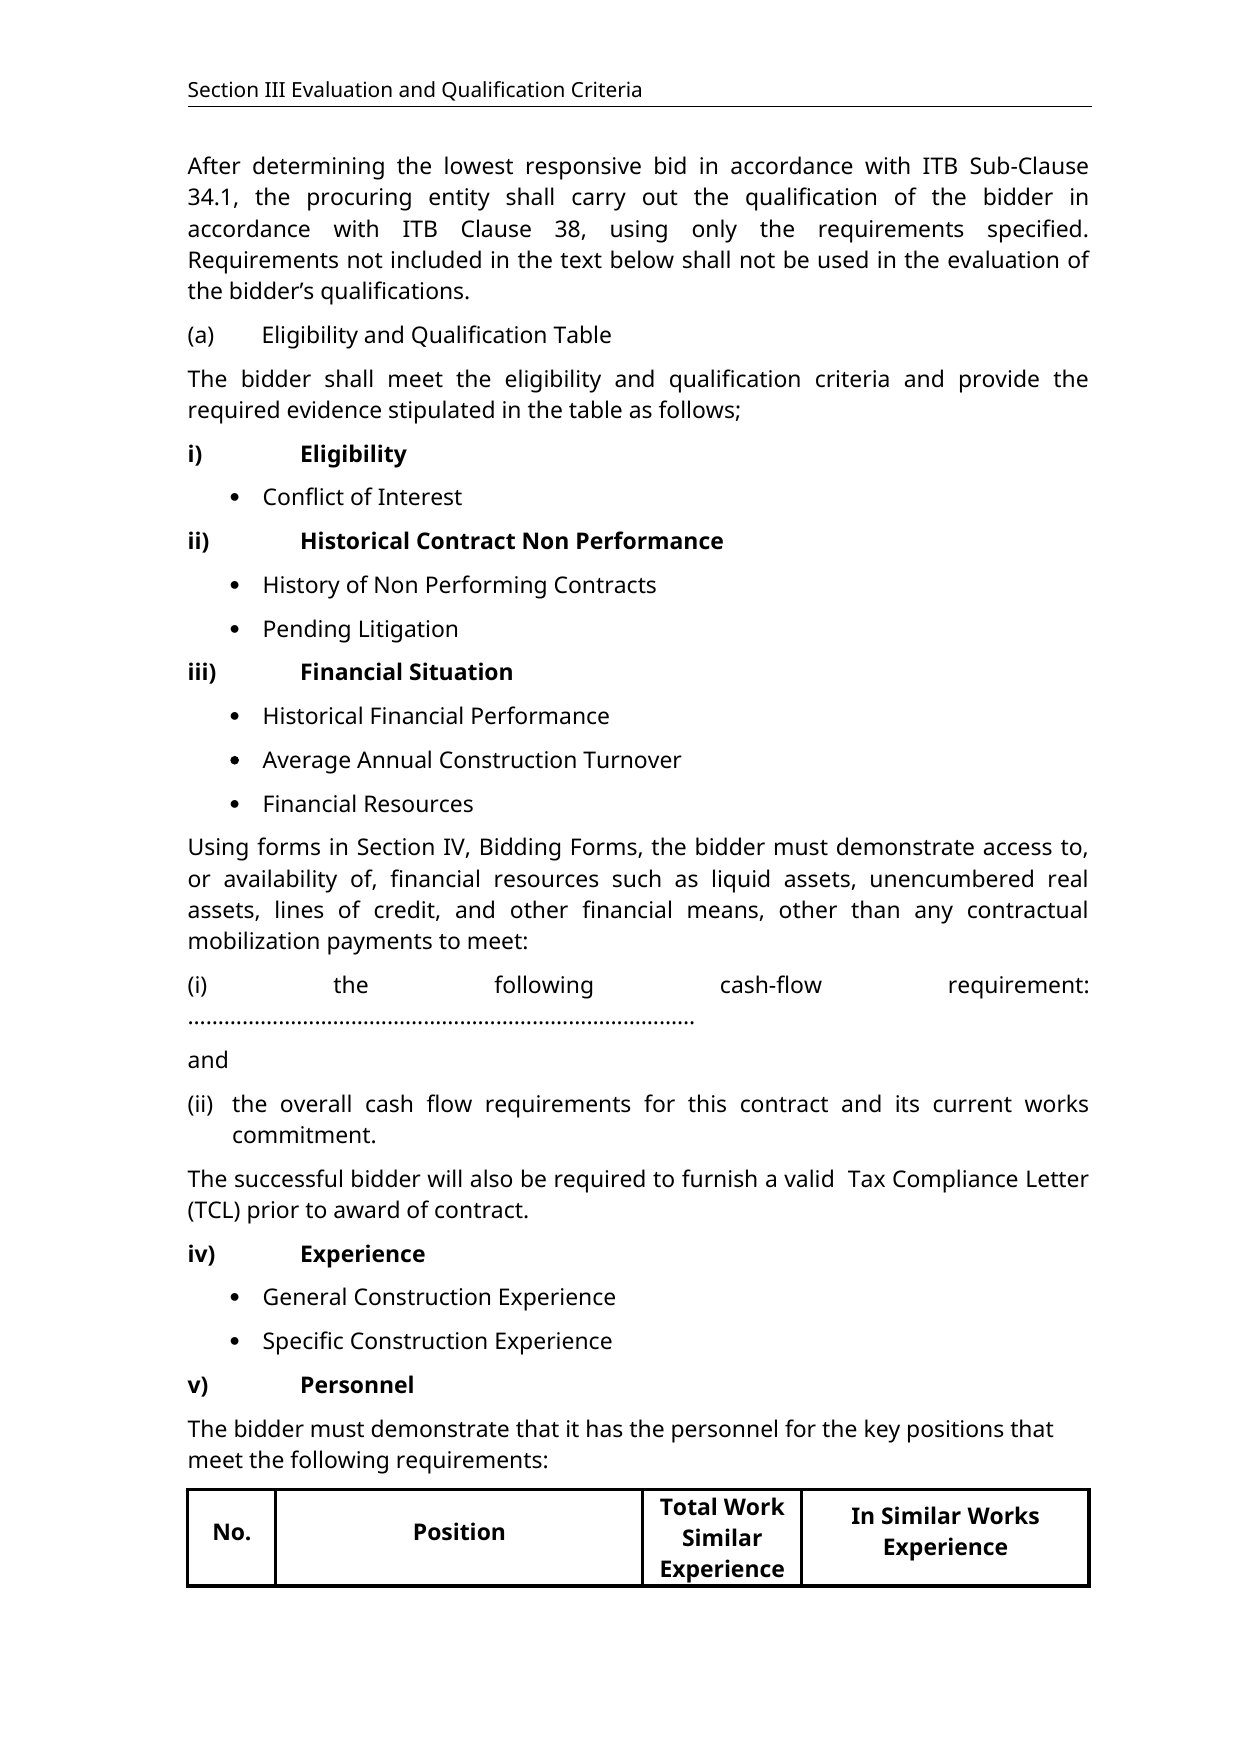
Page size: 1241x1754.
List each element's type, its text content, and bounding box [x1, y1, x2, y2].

text The bidder shall meet the eligibility and qualification criteria and provide the required evidence stipulated in the table as follows; [187, 362, 1090, 425]
list Eligibility and Qualification Table [187, 319, 1090, 350]
list Financial Situation [187, 656, 1090, 687]
text Using forms in Section IV, Bidding Forms, the bidder must demonstrate access to, or availability of, financial resources such as liquid assets, unencumbered real assets, lines of credit, and other financial means, other than any contractual mobilization payments to meet: [187, 831, 1090, 956]
list Personnel [187, 1369, 1090, 1400]
table_header In Similar Works Experience (years) [803, 1491, 1087, 1584]
list the overall cash flow requirements for this contract and its current works commitment. [187, 1087, 1090, 1150]
text and [187, 1044, 1090, 1075]
list Historical Contract Non Performance [187, 525, 1090, 556]
text After determining the lowest responsive bid in accordance with ITB Sub-Clause 34.1, the procuring entity shall carry out the qualification of the bidder in accordance with ITB Clause 38, using only the requirements specified. Requirements not included in the text below shall not be used in the evaluation of the bidder’s qualifications. [187, 150, 1090, 306]
list Specific Construction Experience [187, 1325, 1090, 1356]
list History of Non Performing Contracts [187, 569, 1090, 600]
list Conflict of Interest [187, 481, 1090, 512]
list General Construction Experience [187, 1281, 1090, 1312]
list Financial Resources [187, 787, 1090, 819]
list Eligibility [187, 437, 1090, 469]
list Experience [187, 1237, 1090, 1269]
list Historical Financial Performance [187, 700, 1090, 731]
table_header No. [189, 1491, 274, 1584]
text (i) the following cash-flow requirement: ………………………………………………………………………… [187, 969, 1090, 1031]
table_header Total Work Similar Experience (years) [644, 1491, 800, 1584]
text The successful bidder will also be required to furnish a valid Tax Compliance Letter (TCL) prior to award of contract. [187, 1162, 1090, 1225]
table_header Position [277, 1491, 641, 1584]
list Average Annual Construction Turnover [187, 744, 1090, 775]
list Pending Litigation [187, 612, 1090, 644]
text The bidder must demonstrate that it has the personnel for the key positions that meet the following requirements: [187, 1412, 1090, 1475]
